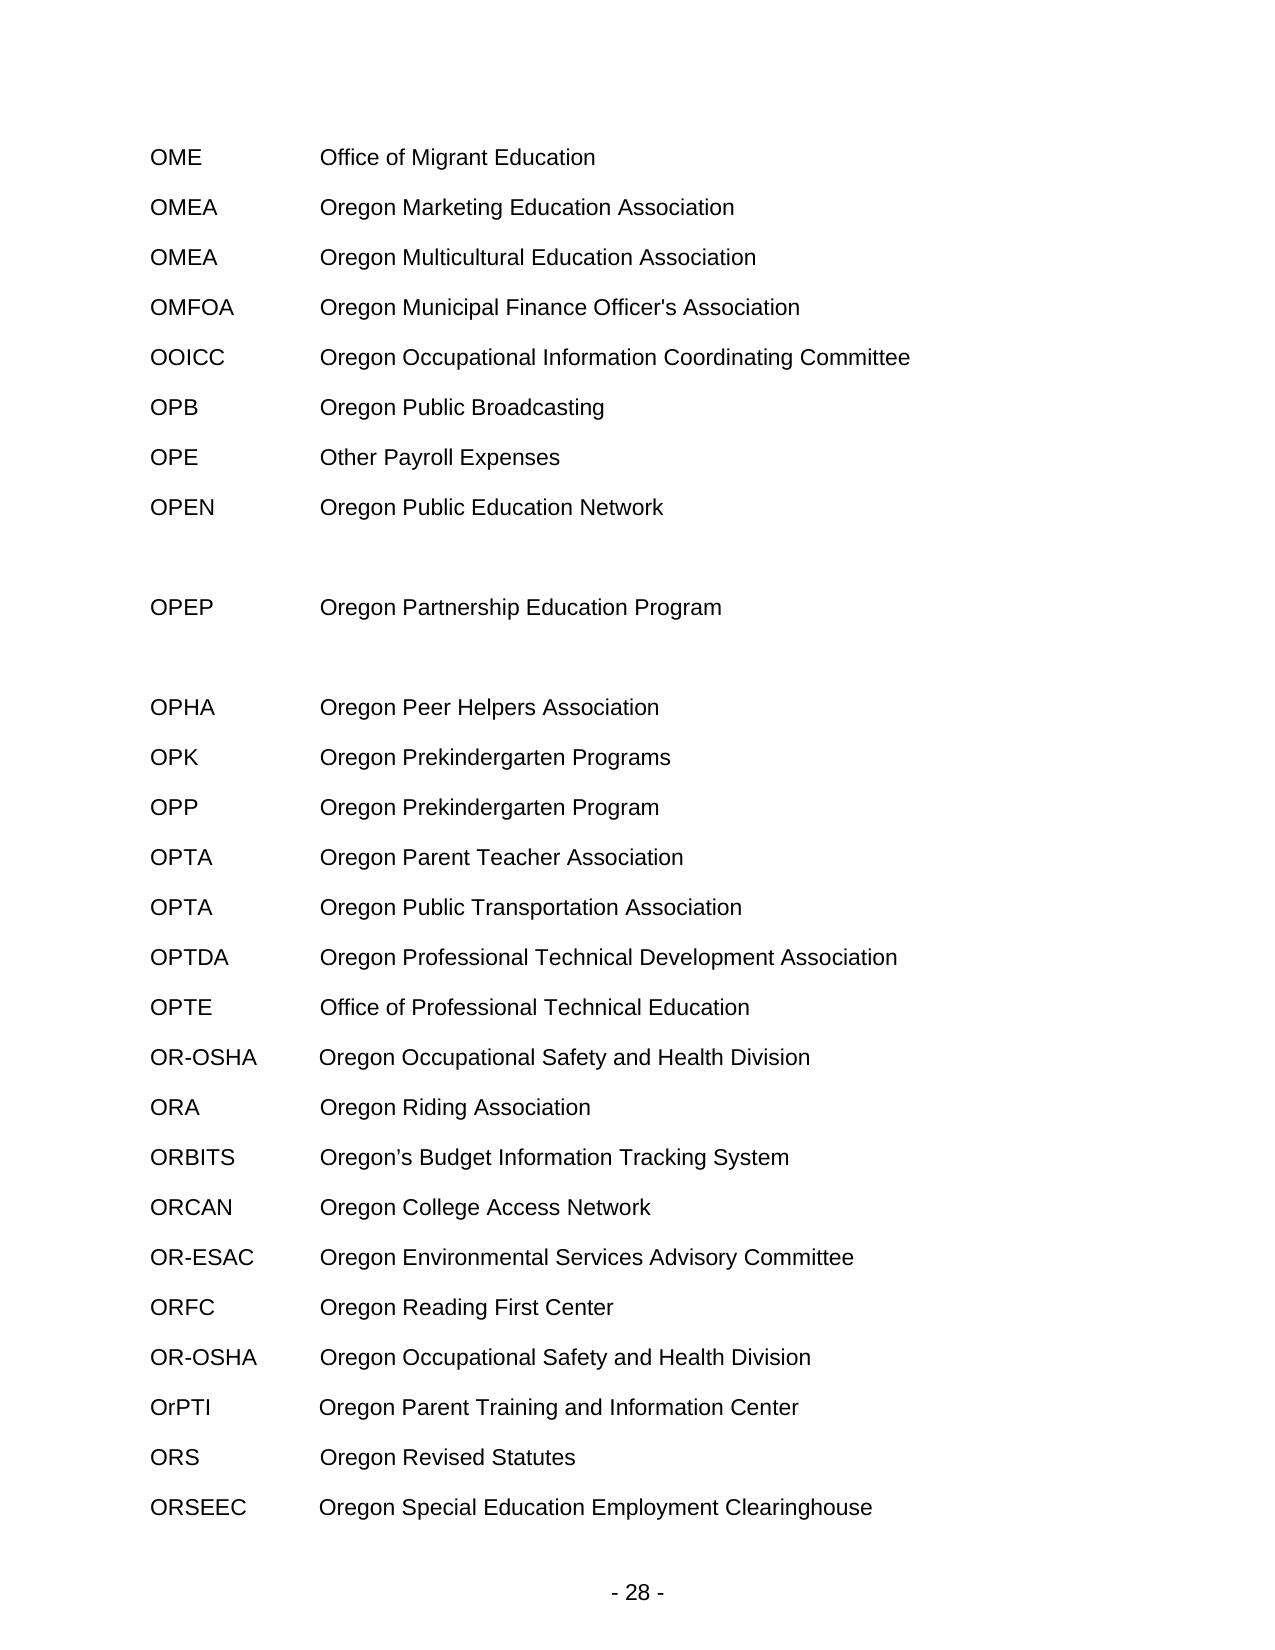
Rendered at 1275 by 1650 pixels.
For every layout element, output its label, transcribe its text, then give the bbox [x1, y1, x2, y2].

text OPEP Partnership Education Program [150, 570, 1125, 670]
text OPTDA Professional Technical Development Association [150, 920, 1125, 970]
text OPTA Oregon Parent Teacher Association [150, 820, 1125, 870]
text OME Office of Migrant Education [150, 120, 1125, 170]
text ORA Riding Association [150, 1070, 1125, 1120]
text ORFC Oregon Reading First Center [150, 1270, 1125, 1320]
text OR-OSHA Oregon Occupational Safety and Health Division [150, 1020, 1125, 1070]
text OPP Prekindergarten Program [150, 770, 1125, 820]
text OPK Oregon Prekindergarten Programs [150, 720, 1125, 770]
text OMEA Marketing Education Association [150, 170, 1125, 220]
text ORS Revised Statutes [150, 1420, 1125, 1470]
text OPE Other Payroll Expenses [150, 420, 1125, 470]
text ORSEEC Oregon Special Education Employment Clearinghouse [150, 1470, 1125, 1520]
text OPTE Office of Professional Technical Education [150, 970, 1125, 1020]
text OPTA Public Transportation Association [150, 870, 1125, 920]
text ORBITS Oregon’s Budget Information Tracking System [150, 1120, 1125, 1170]
text OPB Public Broadcasting [150, 370, 1125, 420]
text Occupational Safety and Health Division [150, 1320, 1125, 1370]
text OPEN Public Education Network [150, 470, 1125, 570]
text ORCAN Oregon College Access Network [150, 1170, 1125, 1220]
text OrPTI Oregon Parent Training and Information Center [150, 1370, 1125, 1420]
text OMEA Multicultural Education Association [150, 220, 1125, 270]
text OPHA Peer Helpers Association [150, 670, 1125, 720]
text OMFOA Oregon Municipal Finance Officer's Association [150, 270, 1125, 320]
text OR-ESAC Environmental Services Advisory Committee [150, 1220, 1125, 1270]
text OOICC Occupational Information Coordinating Committee [150, 320, 1125, 370]
